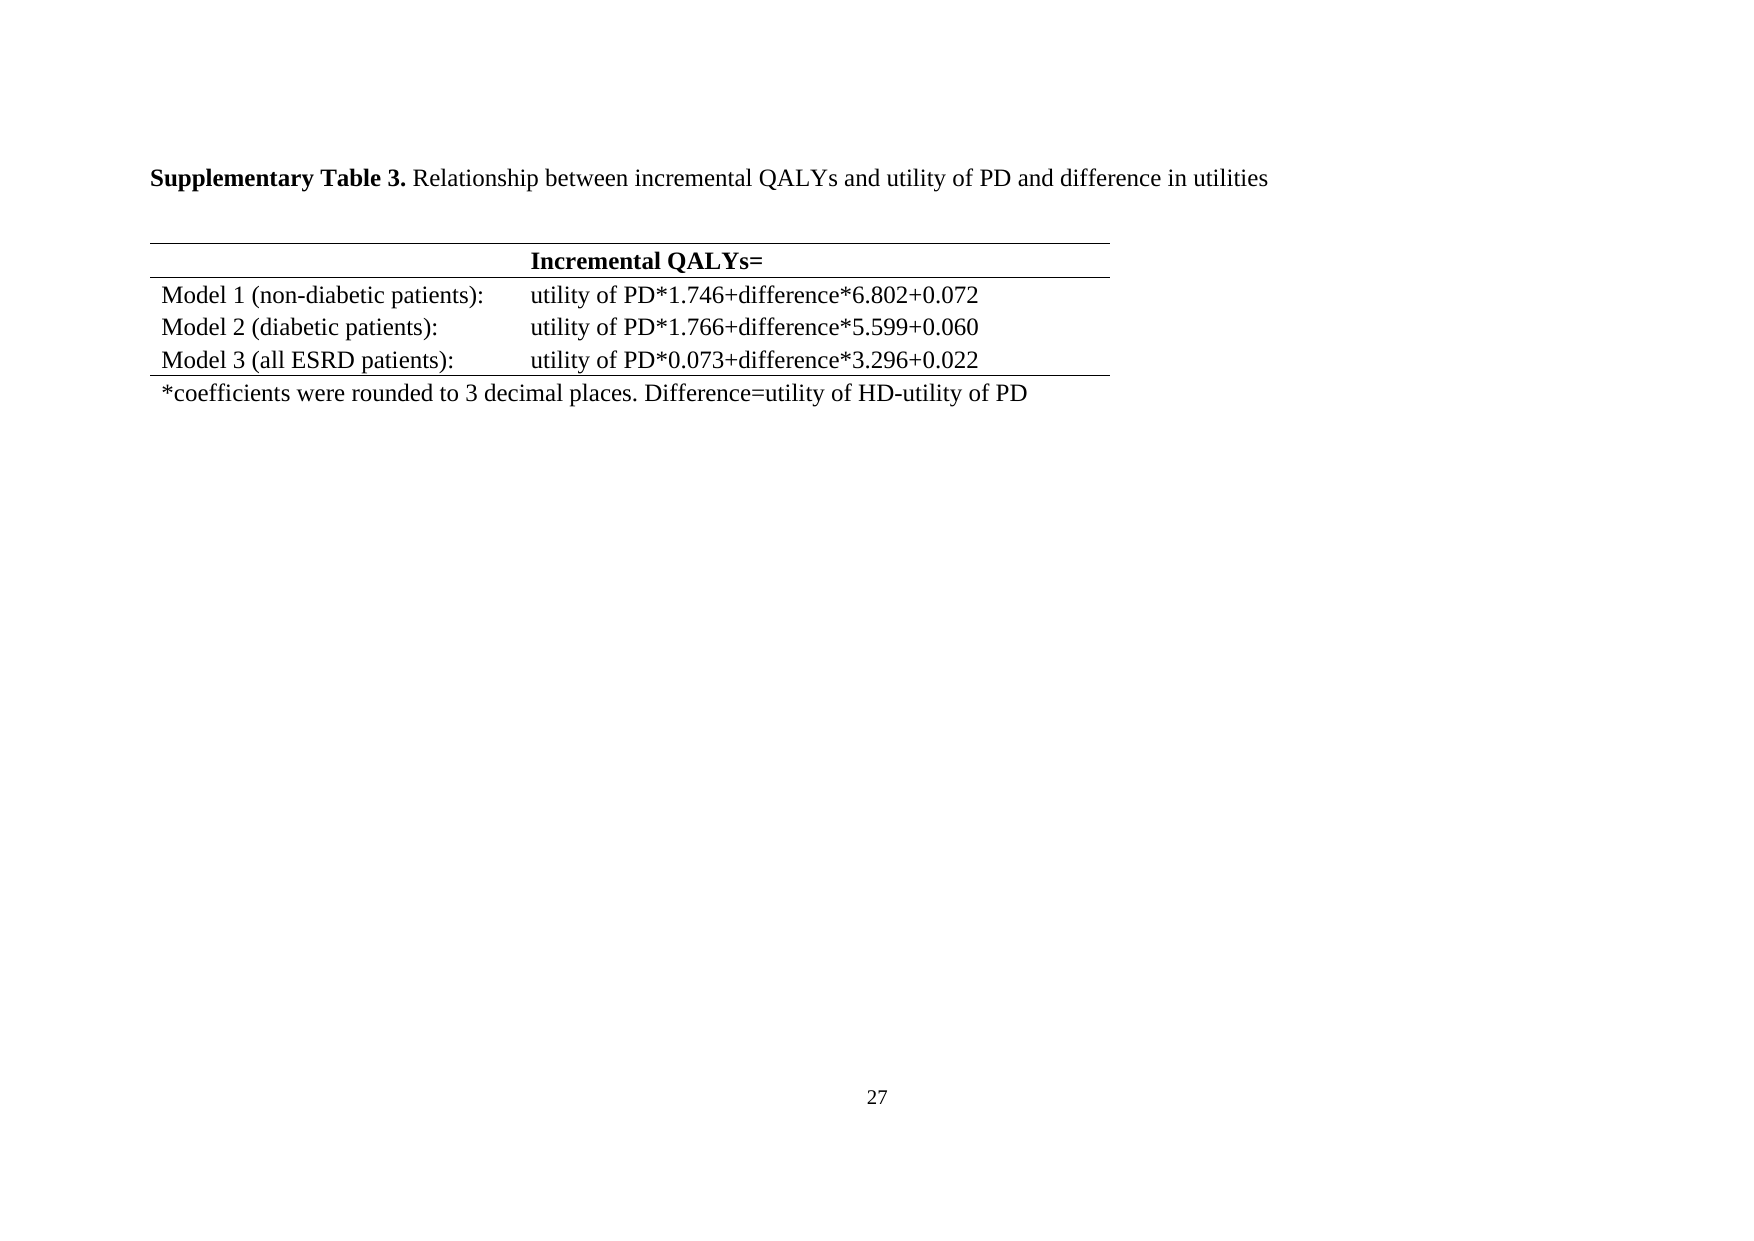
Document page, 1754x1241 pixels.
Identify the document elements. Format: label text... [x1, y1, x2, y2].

table_cell Model 1 (non-diabetic patients): [150, 278, 519, 310]
table_cell *coefficients were rounded to 3 decimal places. Difference=utility of HD-utility of PD [150, 376, 1110, 409]
table_cell utility of PD*1.746+difference*6.802+0.072 [519, 278, 1110, 310]
text Supplementary Table 3. Relationship between incremental QALYs and utility of PD and difference in utilities [150, 161, 1604, 194]
table_cell utility of PD*0.073+difference*3.296+0.022 [519, 343, 1110, 375]
table_header Incremental QALYs= [519, 244, 1110, 277]
table_cell Model 3 (all ESRD patients): [150, 343, 519, 375]
table_cell utility of PD*1.766+difference*5.599+0.060 [519, 310, 1110, 343]
table_cell Model 2 (diabetic patients): [150, 310, 519, 343]
table_header [150, 244, 519, 277]
